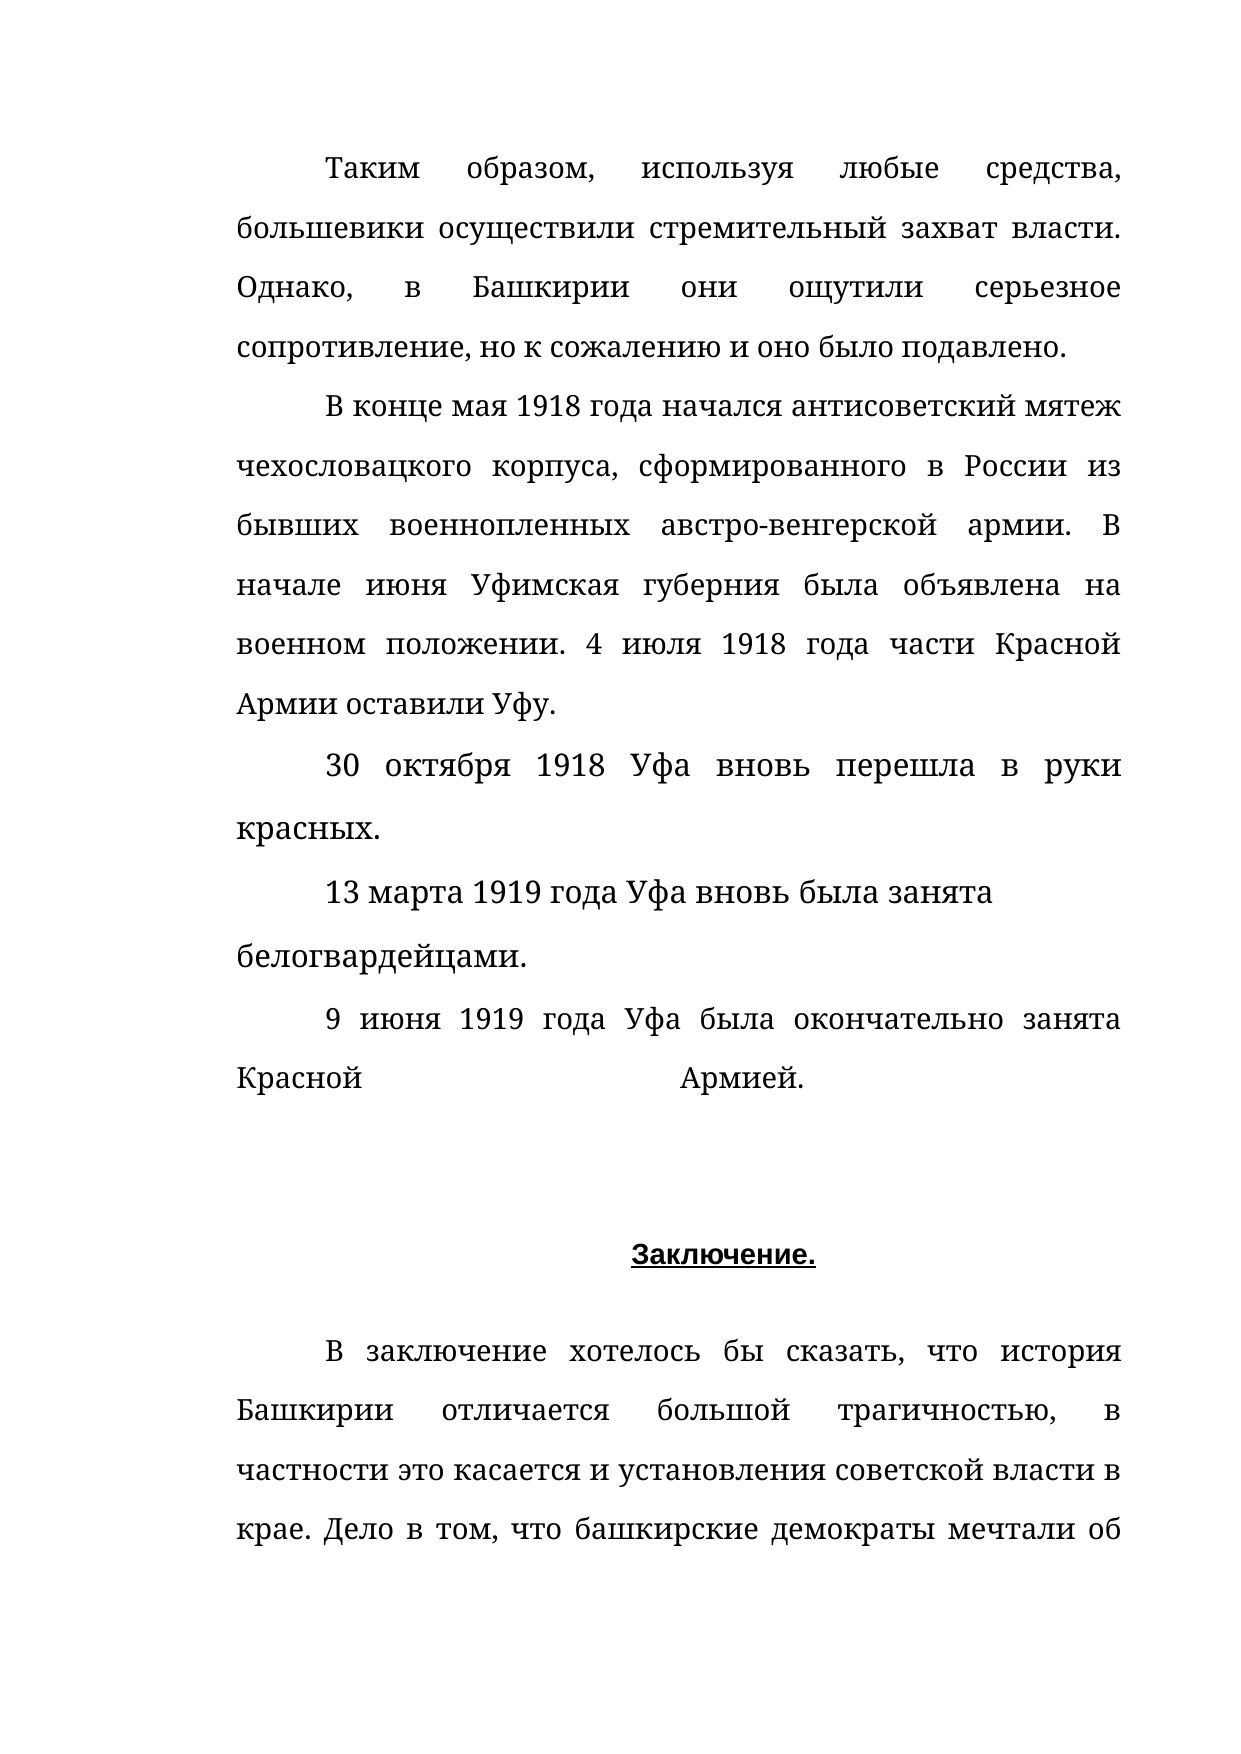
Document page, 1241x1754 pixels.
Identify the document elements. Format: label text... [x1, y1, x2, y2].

subtitle Заключение. [236, 1237, 1122, 1271]
text Таким образом, используя любые средства, большевики осуществили стремительный захват власти. Однако, в Башкирии они ощутили серьезное сопротивление, но к сожалению и оно было подавлено. [236, 148, 1122, 366]
text 9 июня 1919 года Уфа была окончательно занята Красной Армией. [236, 998, 1122, 1132]
text В конце мая 1918 года начался антисоветский мятеж чехословацкого корпуса, сформированного в России из бывших военнопленных австро-венгерской армии. В начале июня Уфимская губерния была объявлена на военном положении. 4 июля 1918 года части Красной Армии оставили Уфу. [236, 386, 1122, 723]
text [236, 1330, 1122, 1548]
text 13 марта 1919 года Уфа вновь была занята белогвардейцами. [236, 870, 1122, 977]
text 30 октября 1918 Уфа вновь перешла в руки красных. [236, 742, 1122, 849]
